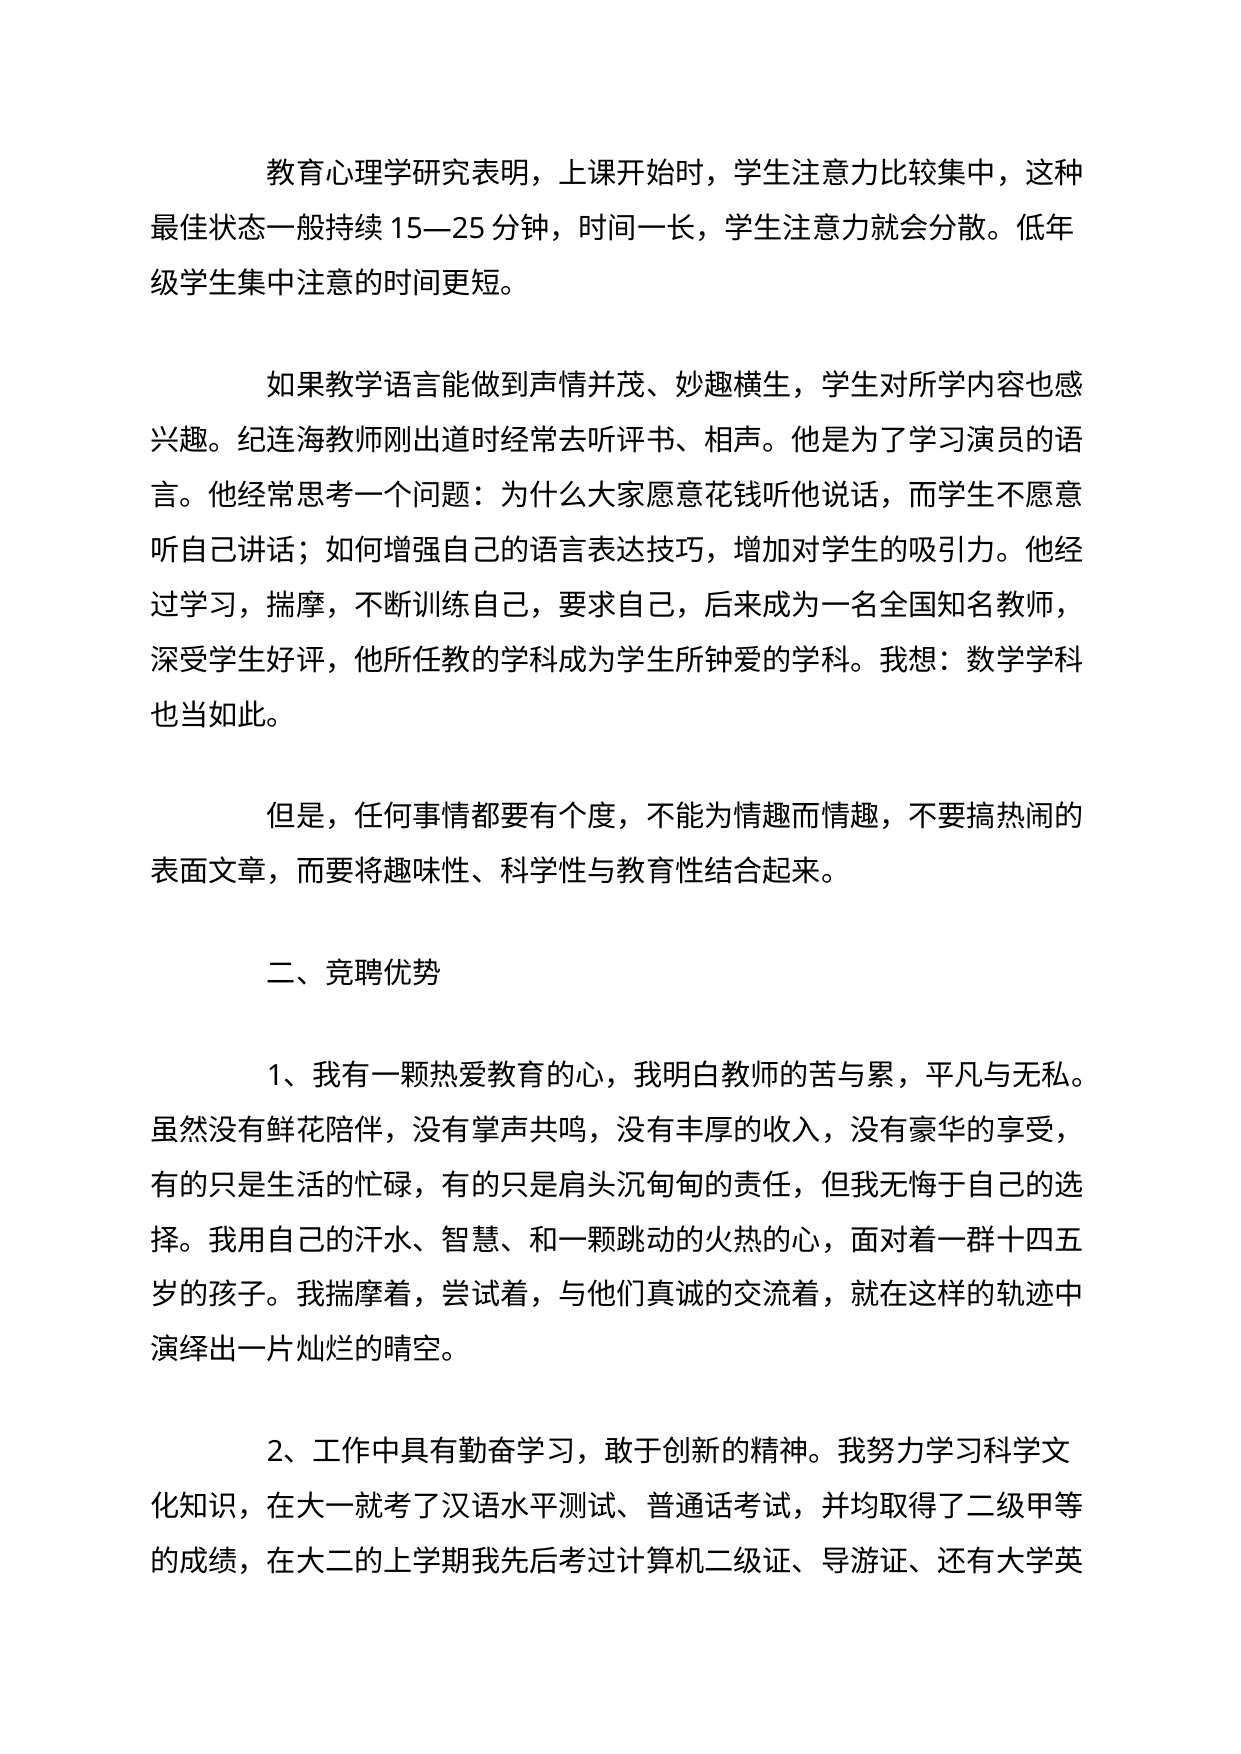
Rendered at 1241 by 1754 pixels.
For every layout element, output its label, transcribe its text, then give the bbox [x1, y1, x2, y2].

text 二、竞聘优势 [150, 949, 1090, 992]
text 如果教学语言能做到声情并茂、妙趣横生，学生对所学内容也感兴趣。纪连海教师刚出道时经常去听评书、相声。他是为了学习演员的语言。他经常思考一个问题：为什么大家愿意花钱听他说话，而学生不愿意听自己讲话；如何增强自己的语言表达技巧，增加对学生的吸引力。他经过学习，揣摩，不断训练自己，要求自己，后来成为一名全国知名教师，深受学生好评，他所任教的学科成为学生所钟爱的学科。我想：数学学科也当如此。 [150, 362, 1090, 733]
text 但是，任何事情都要有个度，不能为情趣而情趣，不要搞热闹的表面文章，而要将趣味性、科学性与教育性结合起来。 [150, 793, 1090, 890]
text 1、我有一颗热爱教育的心，我明白教师的苦与累，平凡与无私。虽然没有鲜花陪伴，没有掌声共鸣，没有丰厚的收入，没有豪华的享受，有的只是生活的忙碌，有的只是肩头沉甸甸的责任，但我无悔于自己的选择。我用自己的汗水、智慧、和一颗跳动的火热的心，面对着一群十四五岁的孩子。我揣摩着，尝试着，与他们真诚的交流着，就在这样的轨迹中演绎出一片灿烂的晴空。 [150, 1051, 1090, 1368]
text 教育心理学研究表明，上课开始时，学生注意力比较集中，这种最佳状态一般持续15—25分钟，时间一长，学生注意力就会分散。低年级学生集中注意的时间更短。 [150, 150, 1090, 302]
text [150, 1428, 1090, 1580]
